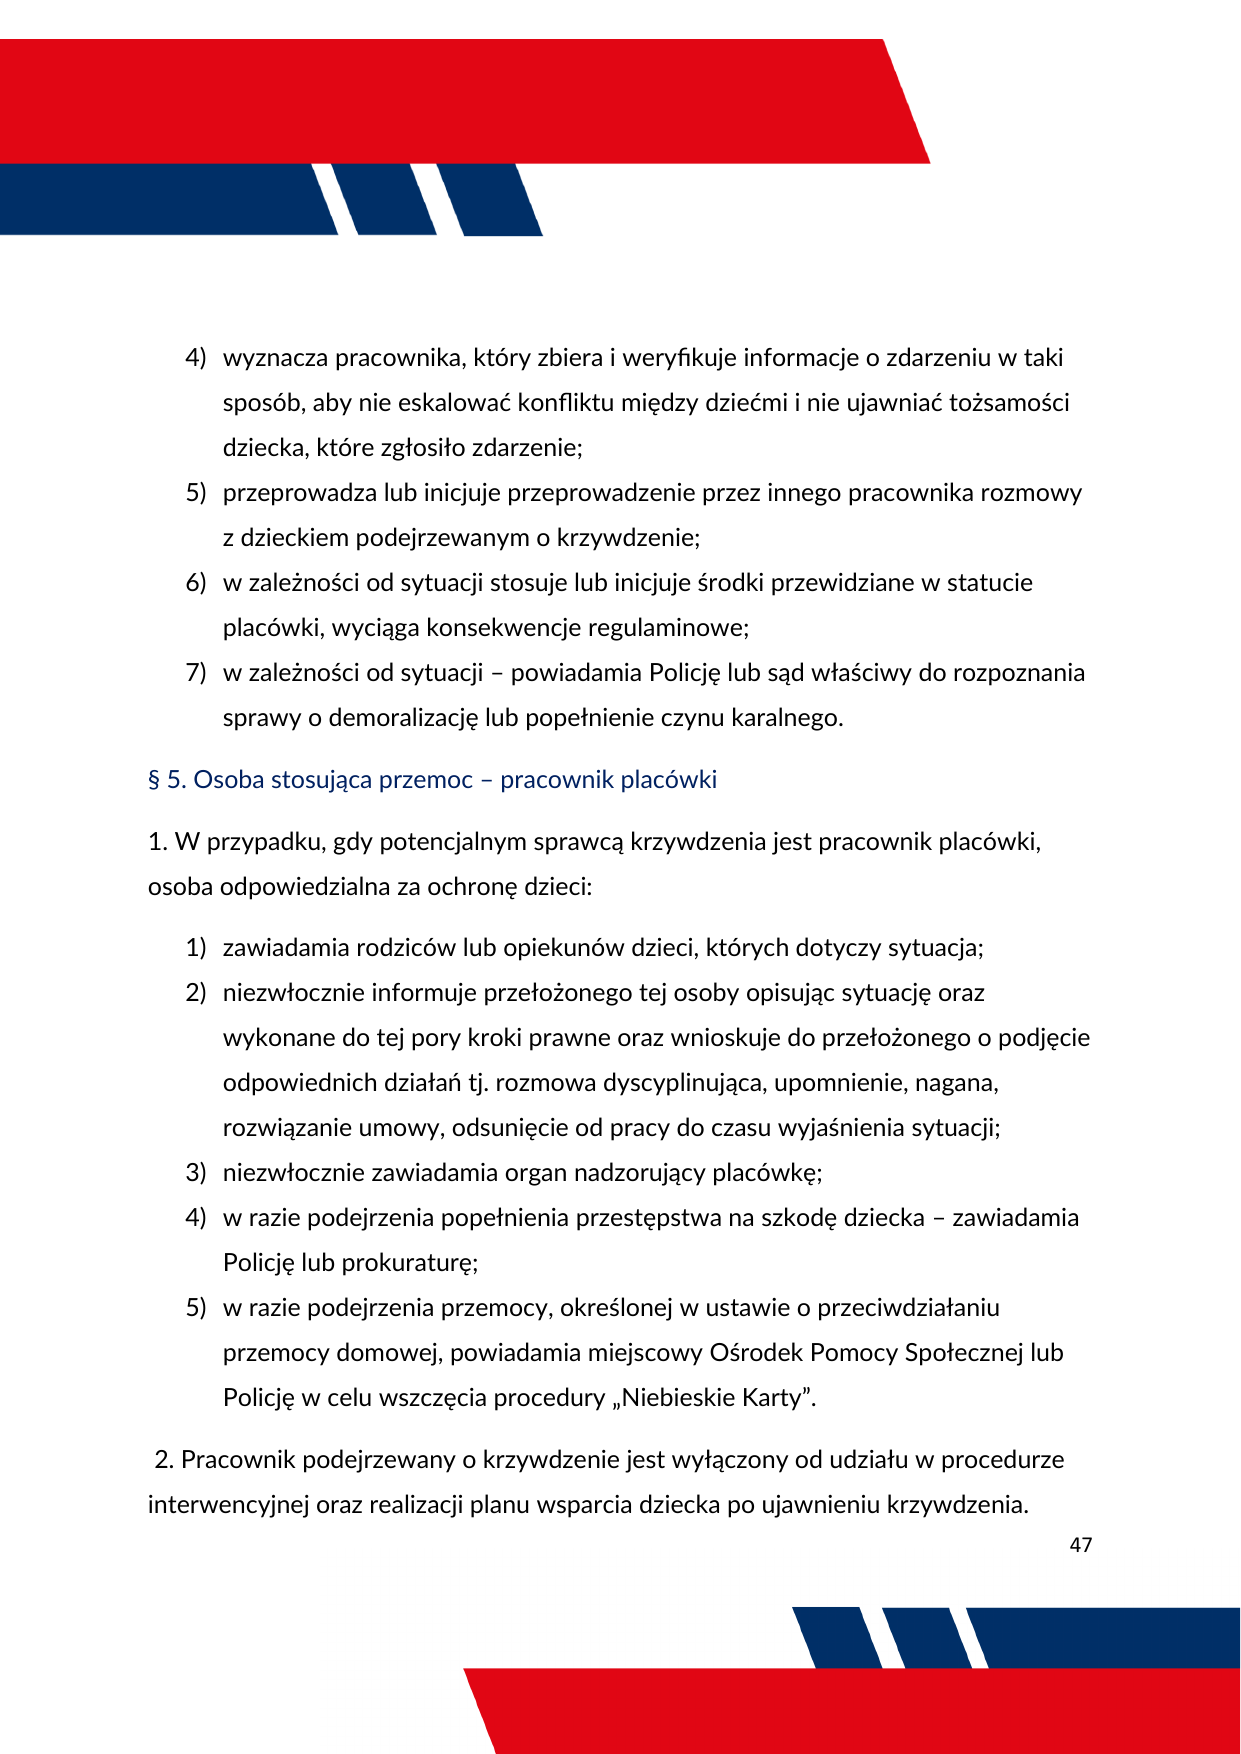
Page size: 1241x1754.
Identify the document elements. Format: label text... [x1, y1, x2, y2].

text 1. W przypadku, gdy potencjalnym sprawcą krzywdzenia jest pracownik placówki, osoba odpowiedzialna za ochronę dzieci: [148, 825, 1093, 900]
list w zależności od sytuacji stosuje lub inicjuje środki przewidziane w statucie placówki, wyciąga konsekwencje regulaminowe; [185, 567, 1093, 642]
list w zależności od sytuacji – powiadamia Policję lub sąd właściwy do rozpoznania sprawy o demoralizację lub popełnienie czynu karalnego. [185, 657, 1093, 732]
picture [0, 39, 1099, 305]
text § 5. Osoba stosująca przemoc – pracownik placówki [148, 764, 1093, 794]
list wyznacza pracownika, który zbiera i weryfikuje informacje o zdarzeniu w taki sposób, aby nie eskalować konfliktu między dziećmi i nie ujawniać tożsamości dziecka, które zgłosiło zdarzenie; [185, 342, 1093, 462]
list w razie podejrzenia przemocy, określonej w ustawie o przeciwdziałaniu przemocy domowej, powiadamia miejscowy Ośrodek Pomocy Społecznej lub Policję w celu wszczęcia procedury „Niebieskie Karty”. [185, 1292, 1093, 1412]
list niezwłocznie zawiadamia organ nadzorujący placówkę; [185, 1157, 1093, 1187]
list zawiadamia rodziców lub opiekunów dzieci, których dotyczy sytuacja; [185, 932, 1093, 962]
list w razie podejrzenia popełnienia przestępstwa na szkodę dziecka – zawiadamia Policję lub prokuraturę; [185, 1202, 1093, 1277]
picture [319, 1548, 1241, 1754]
list przeprowadza lub inicjuje przeprowadzenie przez innego pracownika rozmowy z dzieckiem podejrzewanym o krzywdzenie; [185, 477, 1093, 552]
text 2. Pracownik podejrzewany o krzywdzenie jest wyłączony od udziału w procedurze interwencyjnej oraz realizacji planu wsparcia dziecka po ujawnieniu krzywdzenia. [148, 1444, 1093, 1519]
list niezwłocznie informuje przełożonego tej osoby opisując sytuację oraz wykonane do tej pory kroki prawne oraz wnioskuje do przełożonego o podjęcie odpowiednich działań tj. rozmowa dyscyplinująca, upomnienie, nagana, rozwiązanie umowy, odsunięcie od pracy do czasu wyjaśnienia sytuacji; [185, 977, 1093, 1142]
